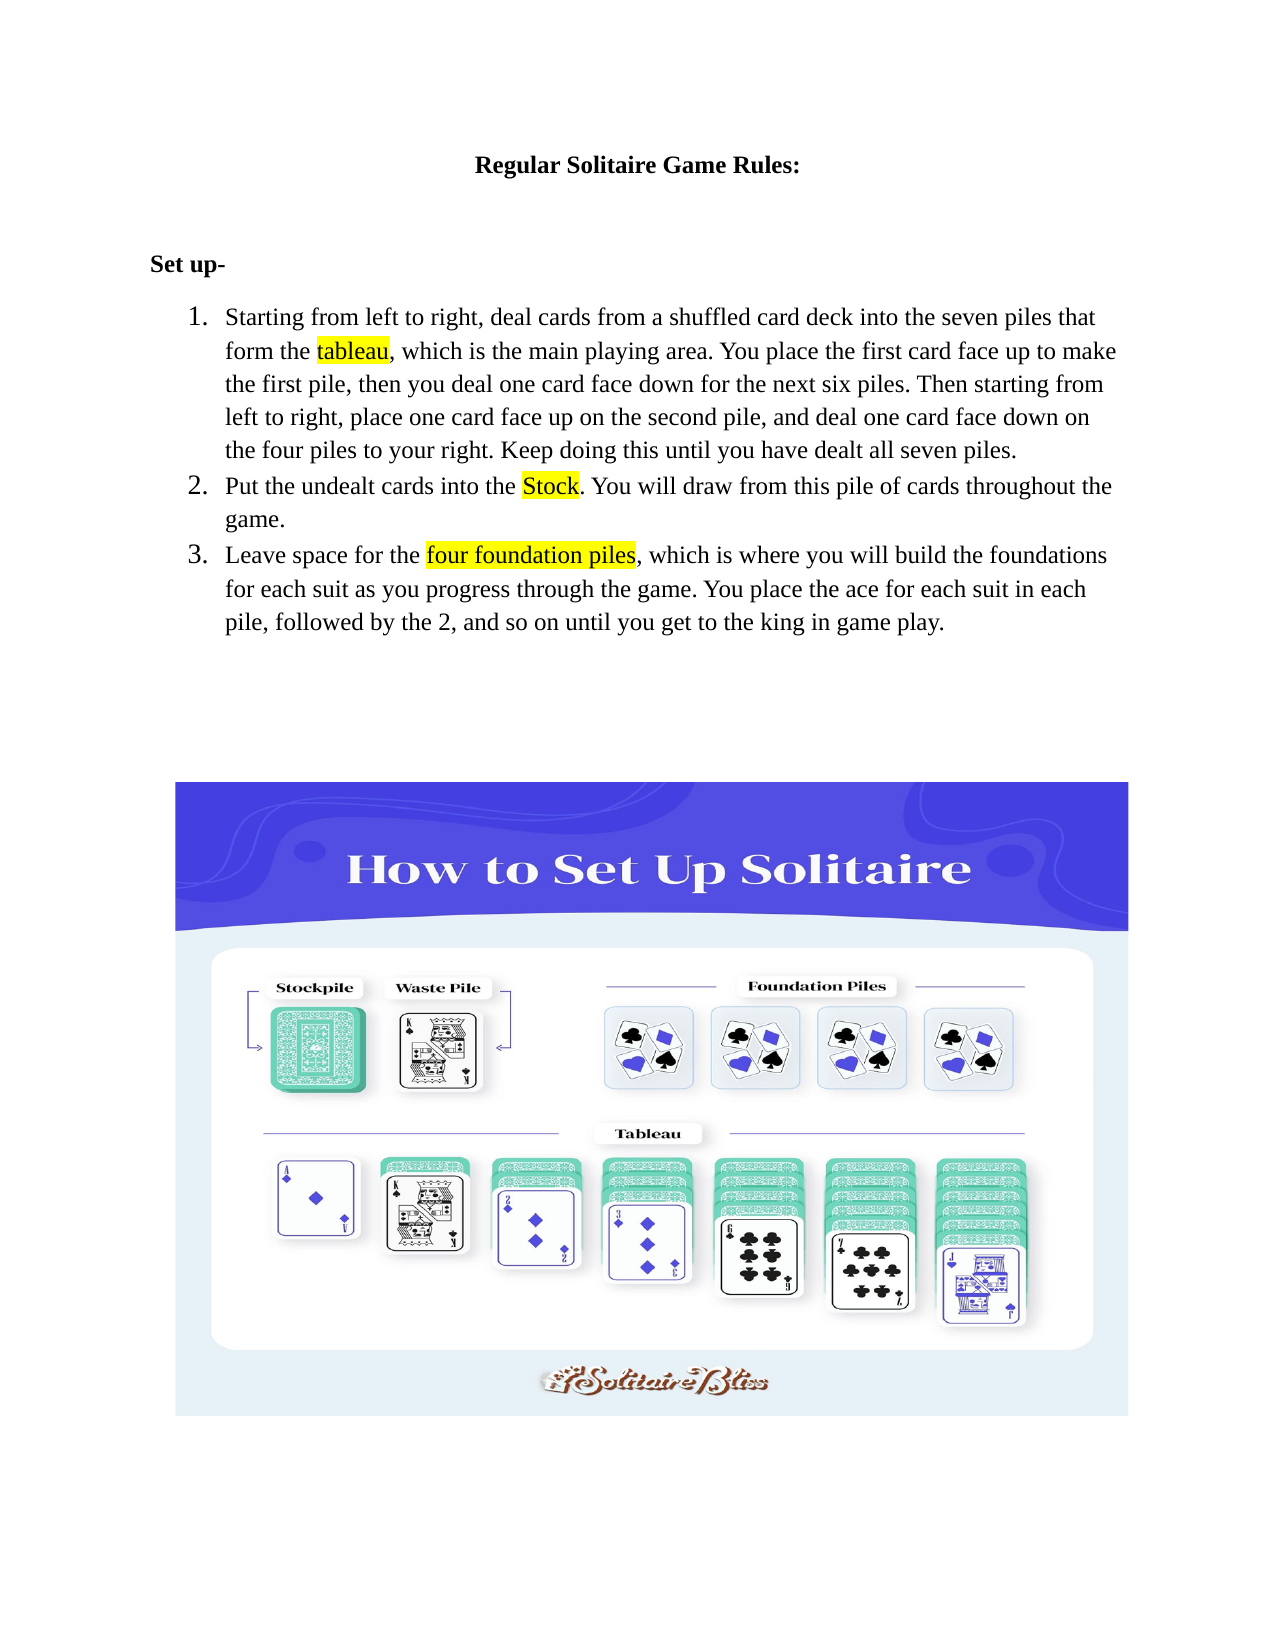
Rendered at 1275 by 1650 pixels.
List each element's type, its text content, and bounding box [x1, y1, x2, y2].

text Regular Solitaire Game Rules: [150, 150, 1125, 179]
list Put the undealt cards into the Stock. You will draw from this pile of cards throughout the game. [187, 468, 1125, 533]
list Leave space for the four foundation piles, which is where you will build the foundations for each suit as you progress through the game. You place the ace for each suit in each pile, followed by the 2, and so on until you get to the king in game play. [187, 537, 1125, 636]
picture [175, 782, 1129, 1416]
list Starting from left to right, deal cards from a shuffled card deck into the seven piles that form the tableau, which is the main playing area. You place the first card face up to make the first pile, then you deal one card face down for the next six piles. Then starting from left to right, place one card face up on the second pile, and deal one card face down on the four piles to your right. Keep doing this until you have dealt all seven piles. [187, 299, 1125, 463]
text Set up- [150, 249, 1125, 278]
